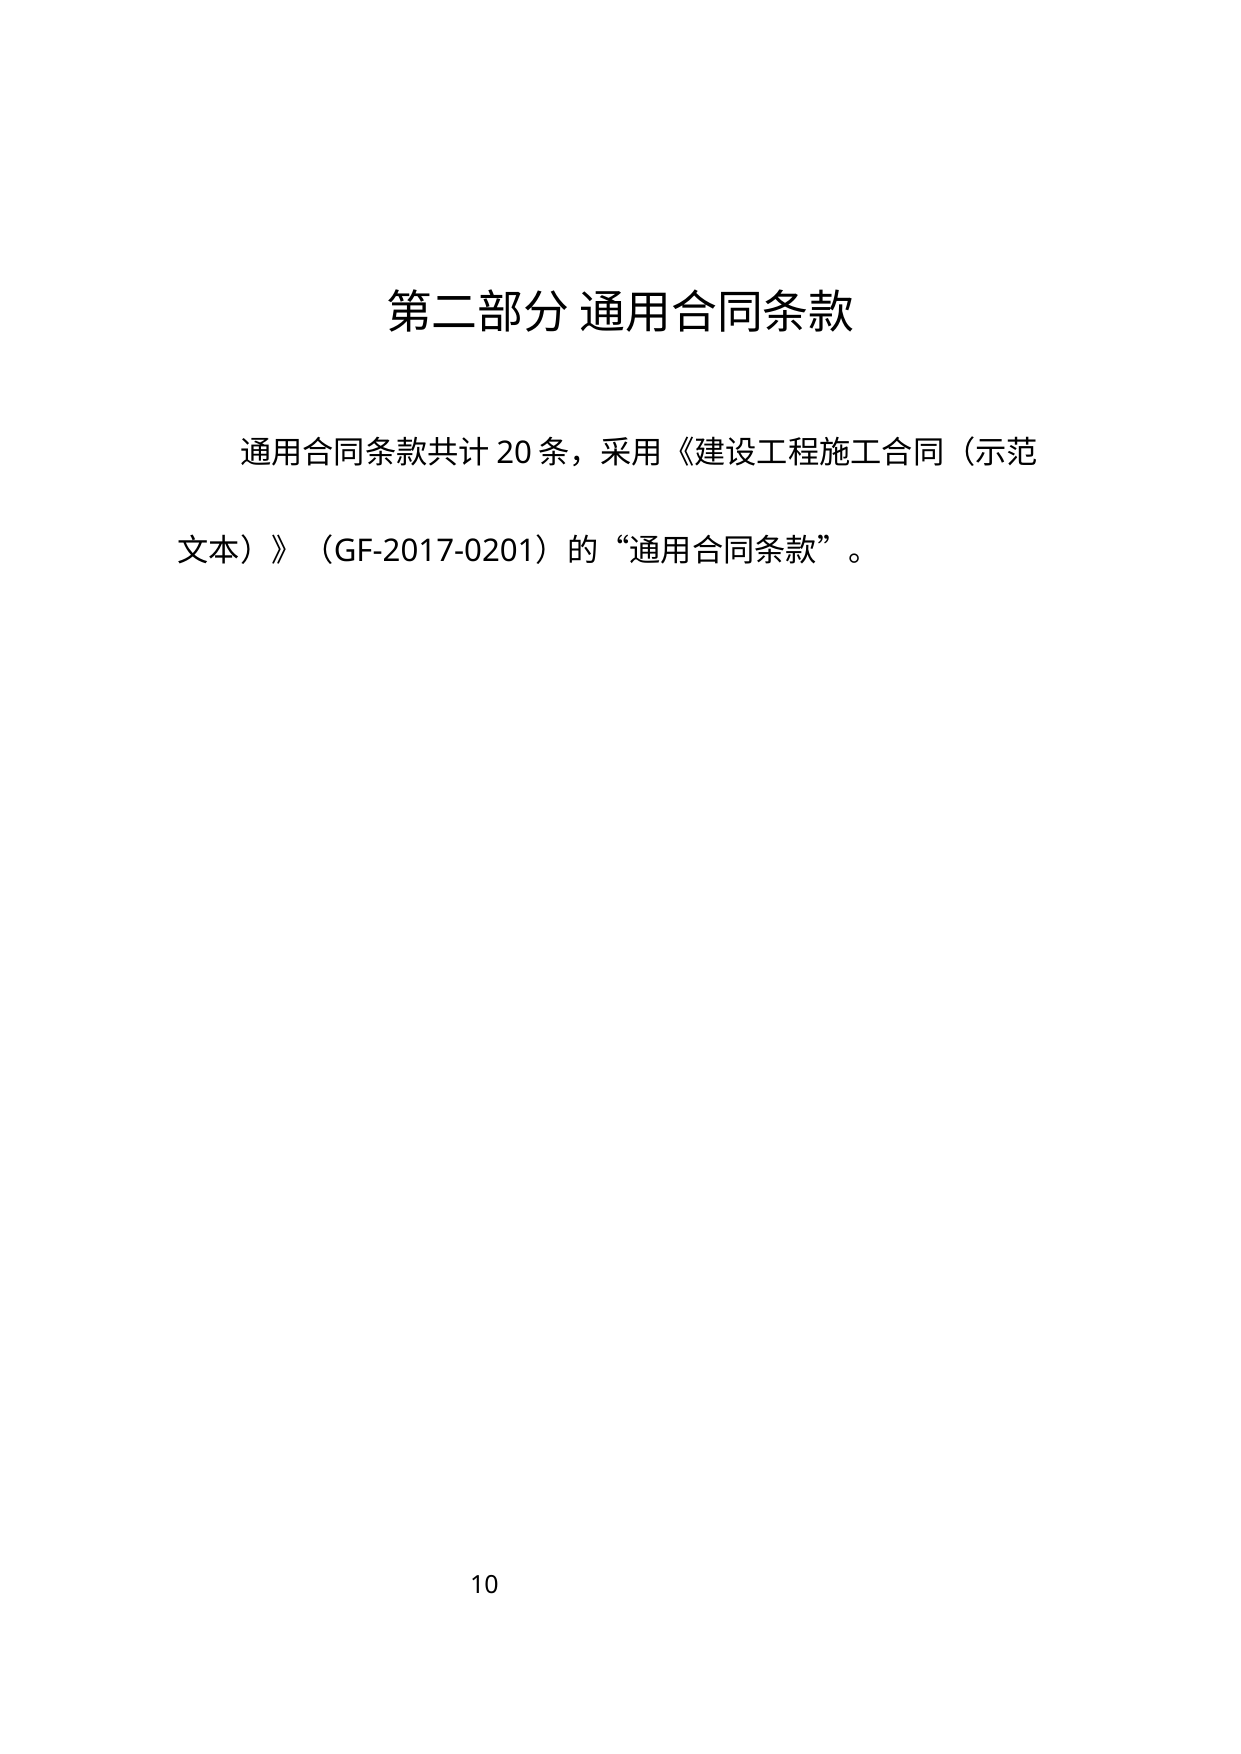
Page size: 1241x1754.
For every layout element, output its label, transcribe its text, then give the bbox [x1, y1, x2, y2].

text 通用合同条款共计20条，采用《建设工程施工合同（示范文本）》（GF-2017-0201）的“通用合同条款”。 [177, 418, 1063, 580]
subtitle 第二部分 通用合同条款 [177, 260, 1063, 357]
